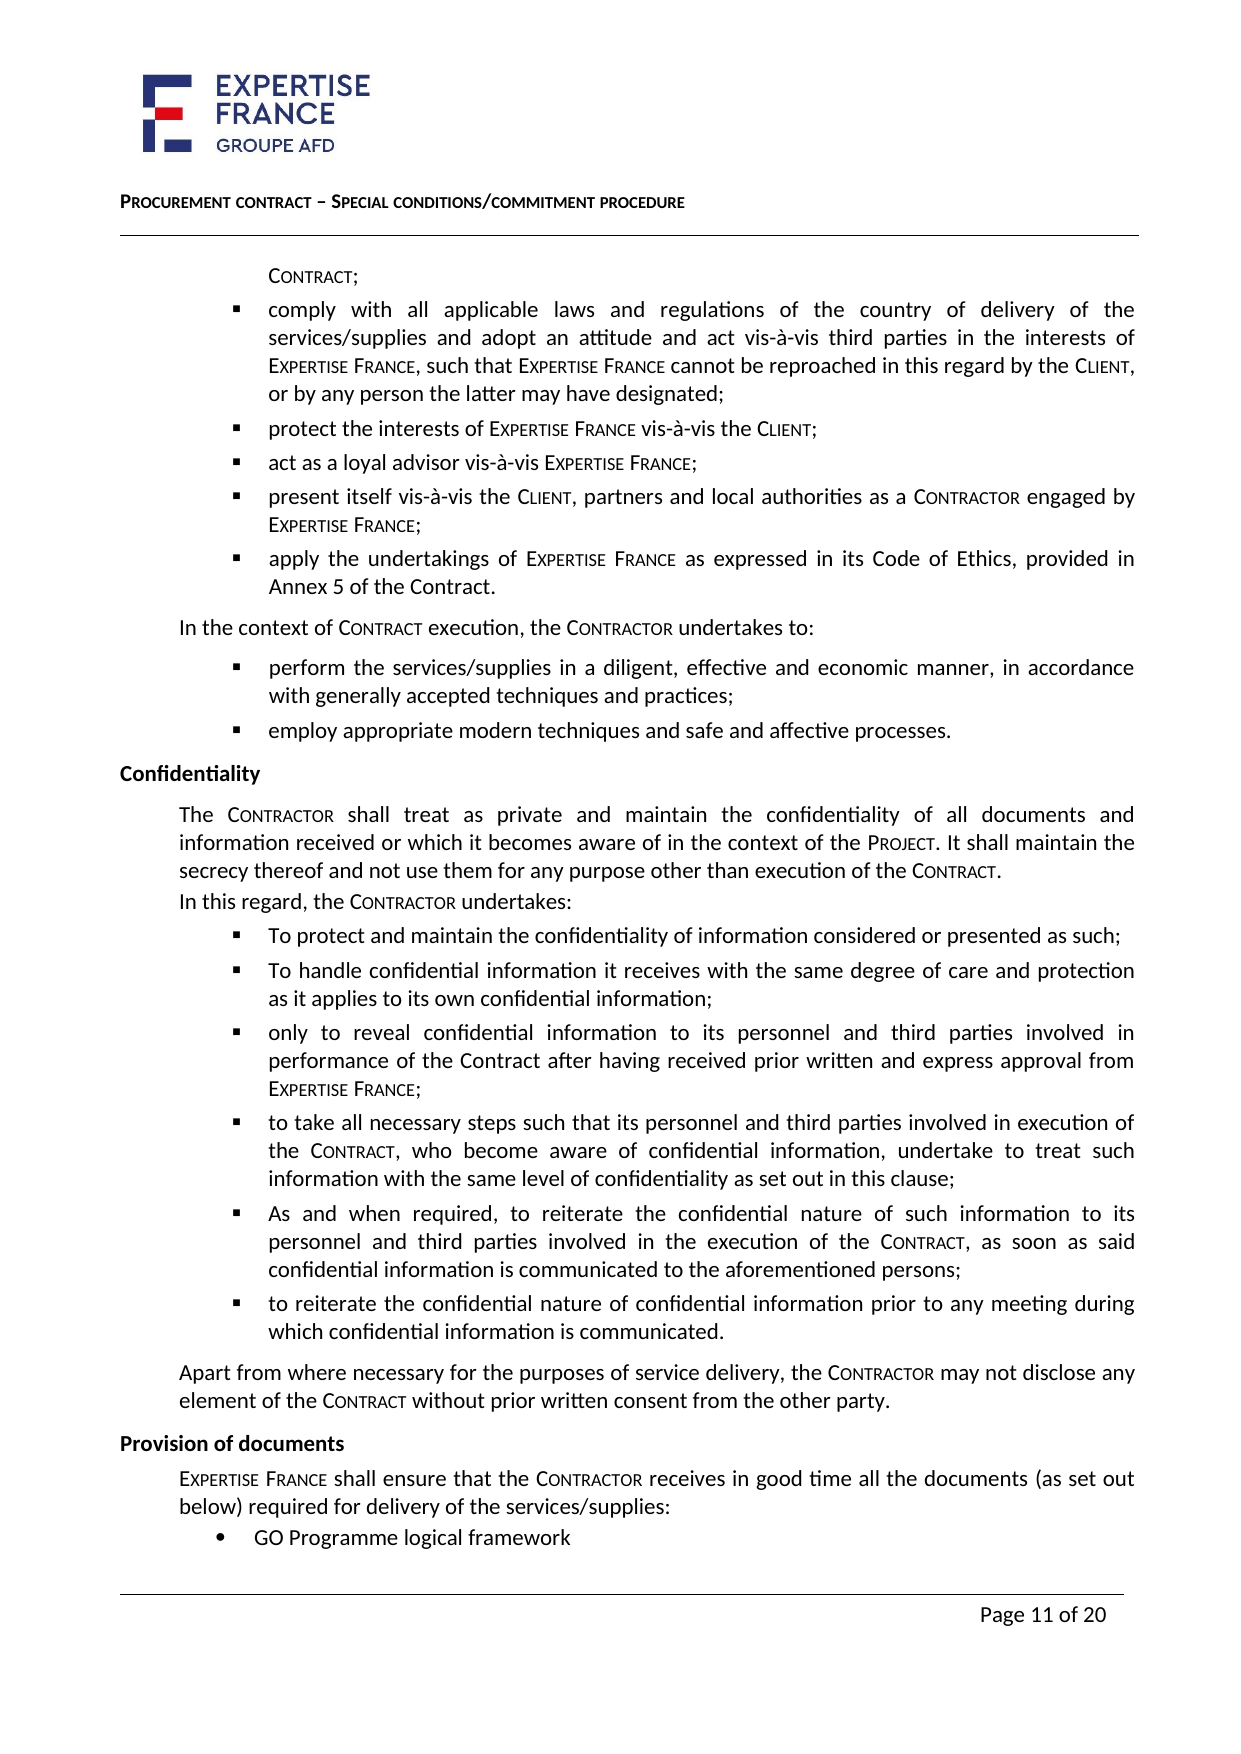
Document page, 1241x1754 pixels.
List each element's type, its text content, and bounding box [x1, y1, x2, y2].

list To handle confidential information it receives with the same degree of care and protection as it applies to its own confidential information; [231, 956, 1135, 1012]
list In the context of Contract execution, the Contractor undertakes to: [179, 613, 1135, 641]
list perform the services/supplies in a diligent, effective and economic manner, in accordance with generally accepted techniques and practices; [231, 653, 1135, 709]
list only to reveal confidential information to its personnel and third parties involved in performance of the Contract after having received prior written and express approval from Expertise France; [231, 1018, 1135, 1102]
list present itself vis-à-vis the Client, partners and local authorities as a Contractor engaged by Expertise France; [231, 482, 1135, 538]
subtitle Confidentiality [120, 756, 1135, 788]
list GO Programme logical framework [216, 1520, 1135, 1551]
list act as a loyal advisor vis-à-vis Expertise France; [231, 448, 1135, 476]
list Expertise France shall ensure that the Contractor receives in good time all the documents (as set out below) required for delivery of the services/supplies: [179, 1464, 1135, 1520]
text The Contractor shall treat as private and maintain the confidentiality of all documents and information received or which it becomes aware of in the context of the Project. It shall maintain the secrecy thereof and not use them for any purpose other than execution of the Contract. [179, 800, 1135, 884]
list apply the undertakings of Expertise France as expressed in its Code of Ethics, provided in Annex 5 of the Contract. [231, 544, 1135, 601]
list notify any difficulty it may encounter with the performance of its obligations under the Contract; [231, 261, 1135, 289]
subtitle Provision of documents [120, 1426, 1135, 1457]
text In this regard, the Contractor undertakes: [120, 884, 1135, 915]
text Apart from where necessary for the purposes of service delivery, the Contractor may not disclose any element of the Contract without prior written consent from the other party. [179, 1358, 1135, 1414]
list to take all necessary steps such that its personnel and third parties involved in execution of the Contract, who become aware of confidential information, undertake to treat such information with the same level of confidentiality as set out in this clause; [231, 1108, 1135, 1193]
list comply with all applicable laws and regulations of the country of delivery of the services/supplies and adopt an attitude and act vis-à-vis third parties in the interests of Expertise France, such that Expertise France cannot be reproached in this regard by the Client, or by any person the latter may have designated; [231, 295, 1135, 407]
list As and when required, to reiterate the confidential nature of such information to its personnel and third parties involved in the execution of the Contract, as soon as said confidential information is communicated to the aforementioned persons; [231, 1199, 1135, 1283]
list protect the interests of Expertise France vis-à-vis the Client; [231, 414, 1135, 442]
list employ appropriate modern techniques and safe and affective processes. [231, 716, 1135, 744]
list to reiterate the confidential nature of confidential information prior to any meeting during which confidential information is communicated. [231, 1289, 1135, 1345]
list To protect and maintain the confidentiality of information considered or presented as such; [231, 922, 1135, 950]
picture [120, 41, 397, 183]
